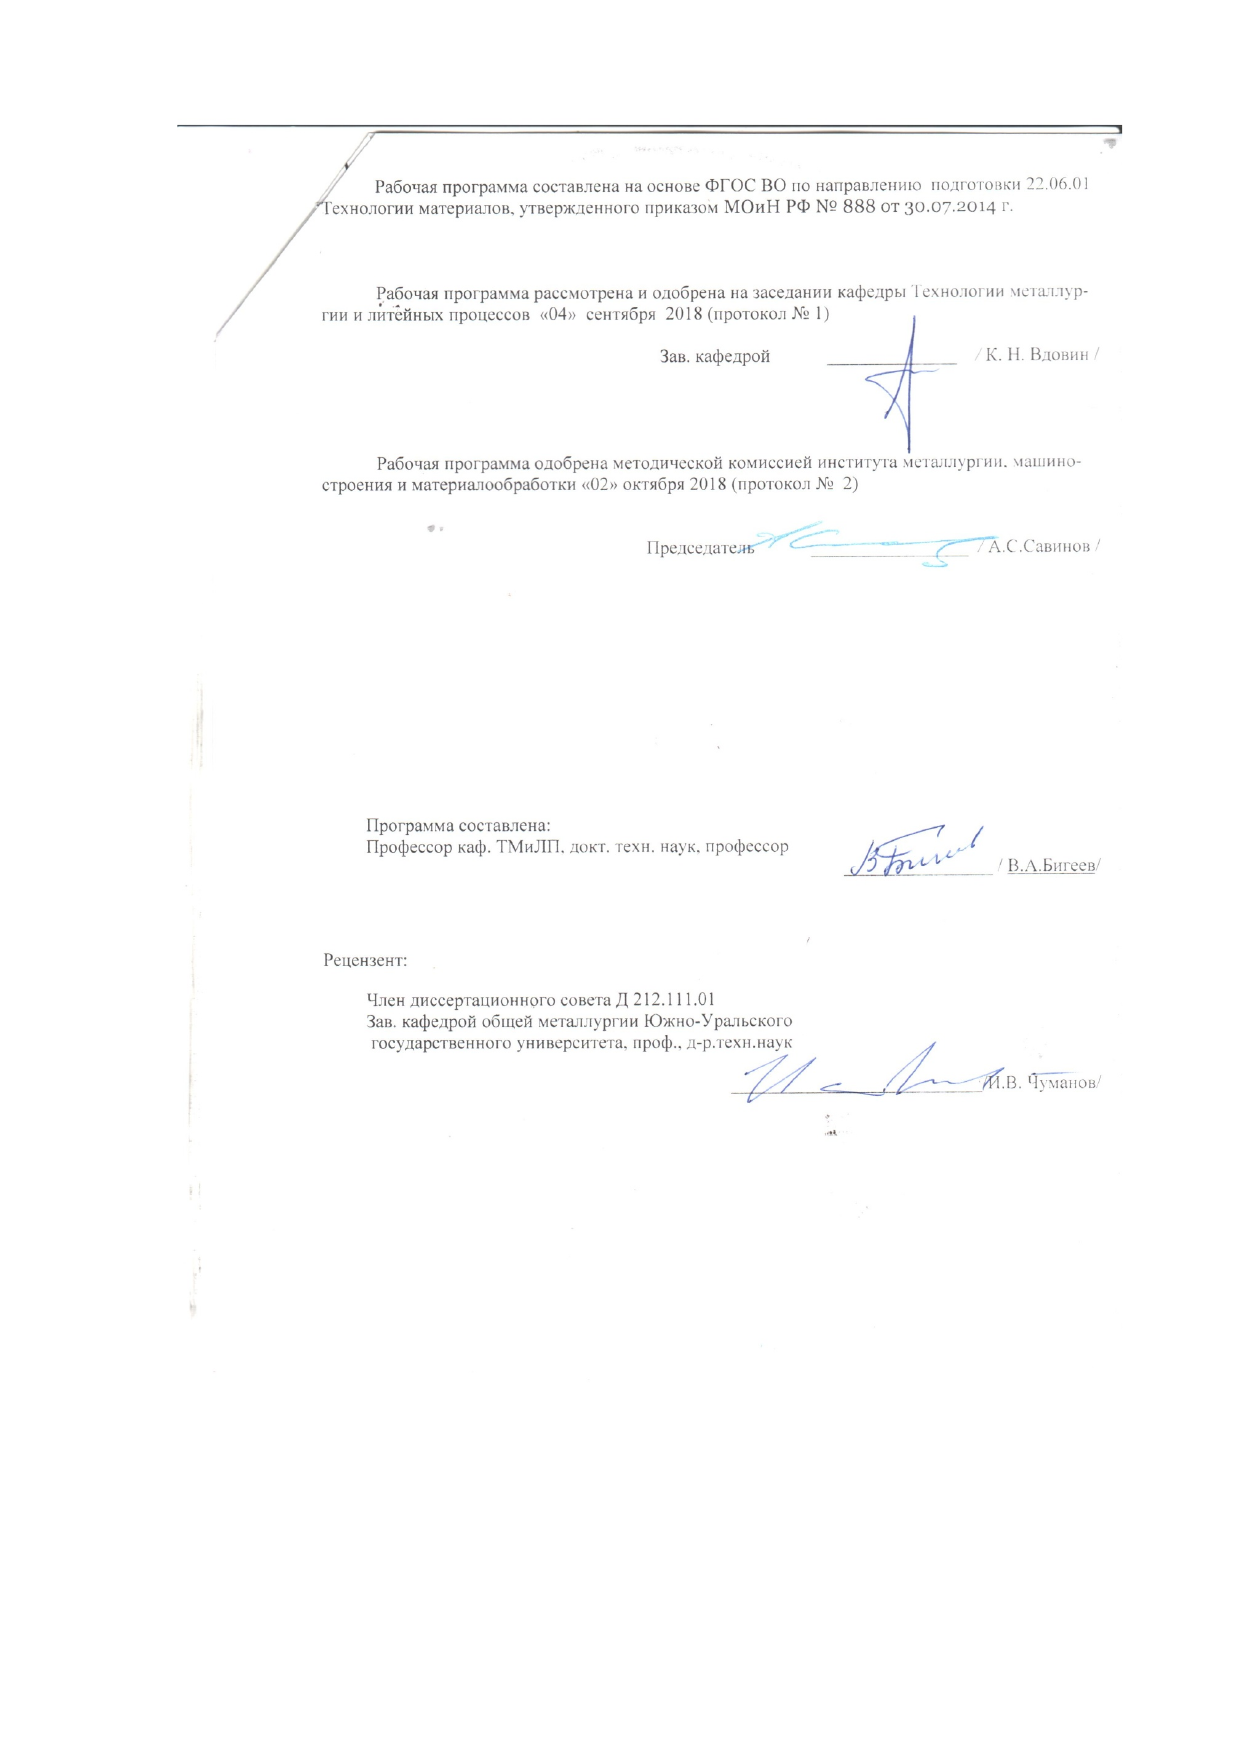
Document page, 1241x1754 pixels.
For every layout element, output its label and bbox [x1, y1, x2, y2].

picture [177, 118, 1123, 1419]
